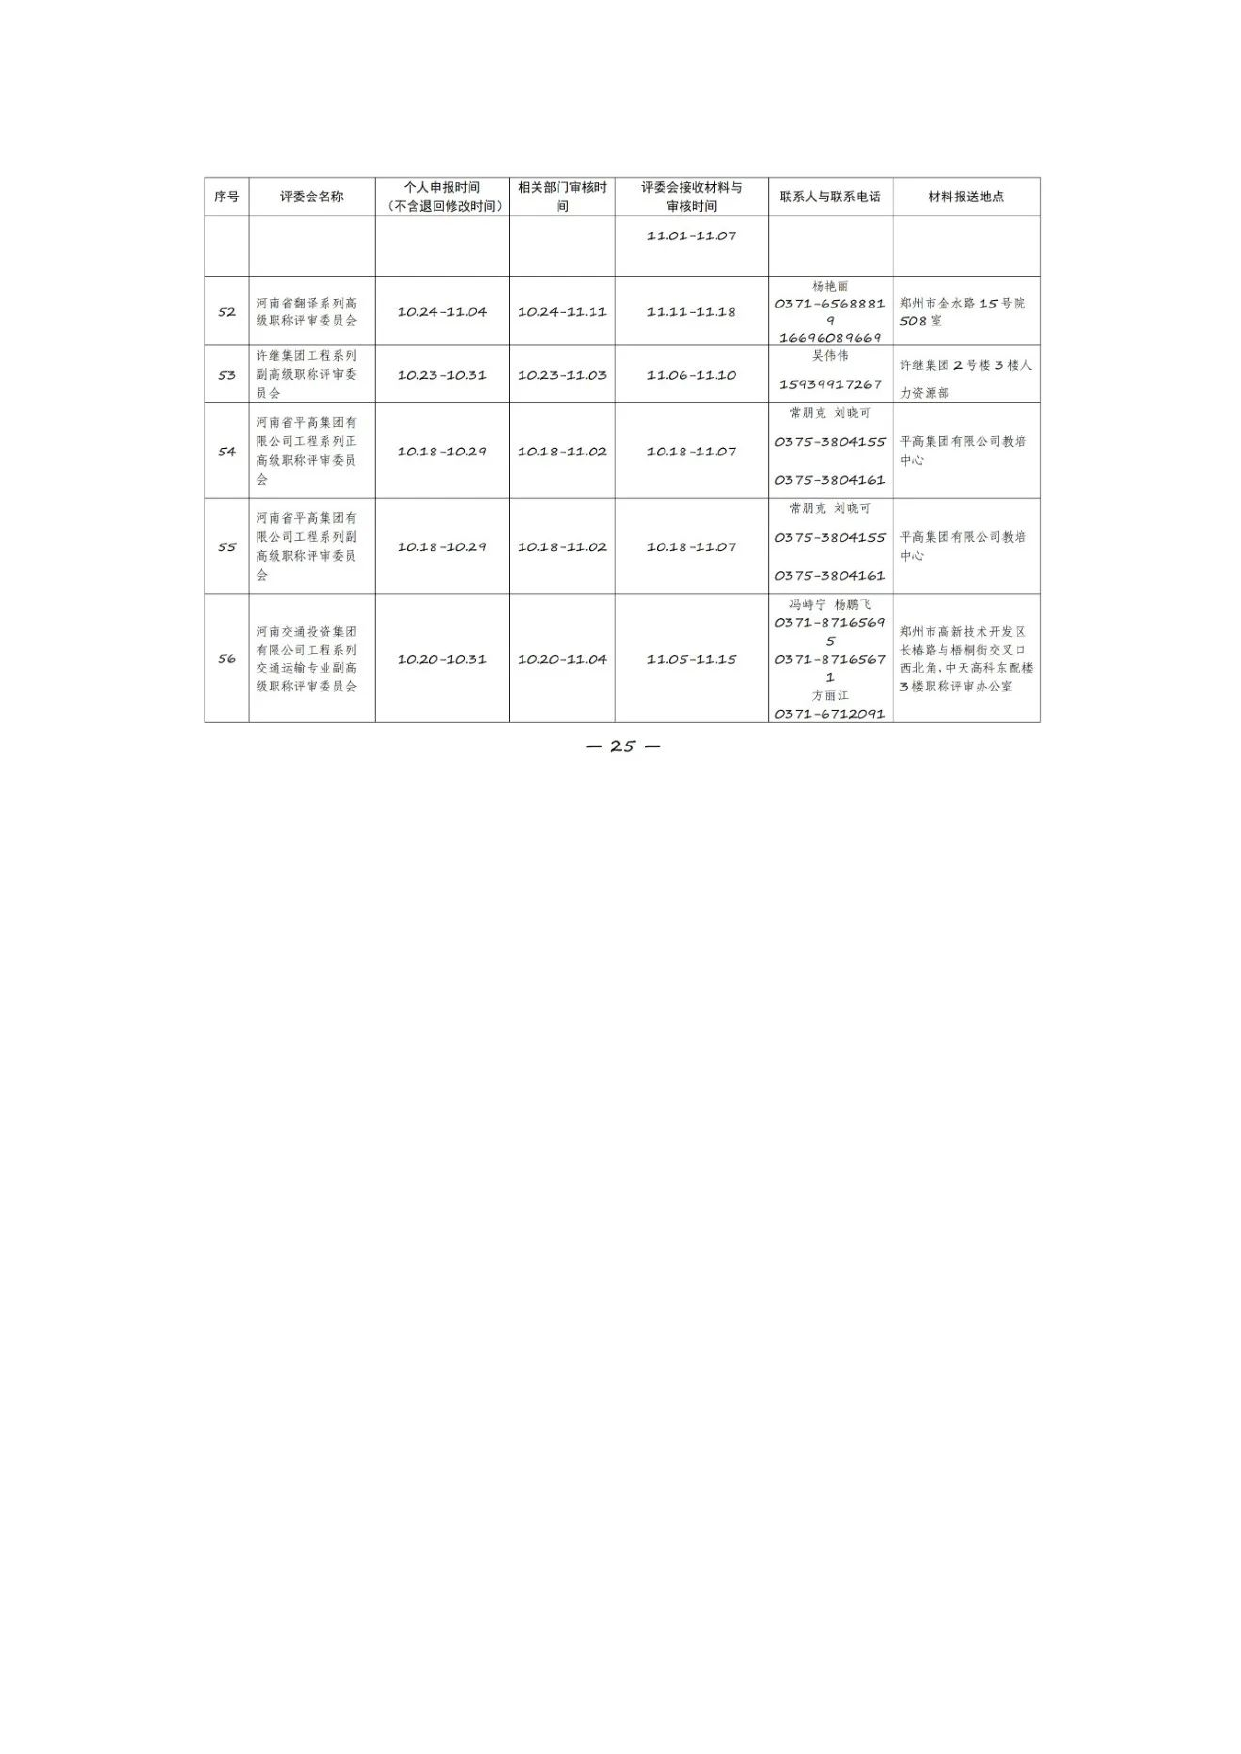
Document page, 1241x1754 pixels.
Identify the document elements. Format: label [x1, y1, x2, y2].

picture [187, 162, 1053, 764]
